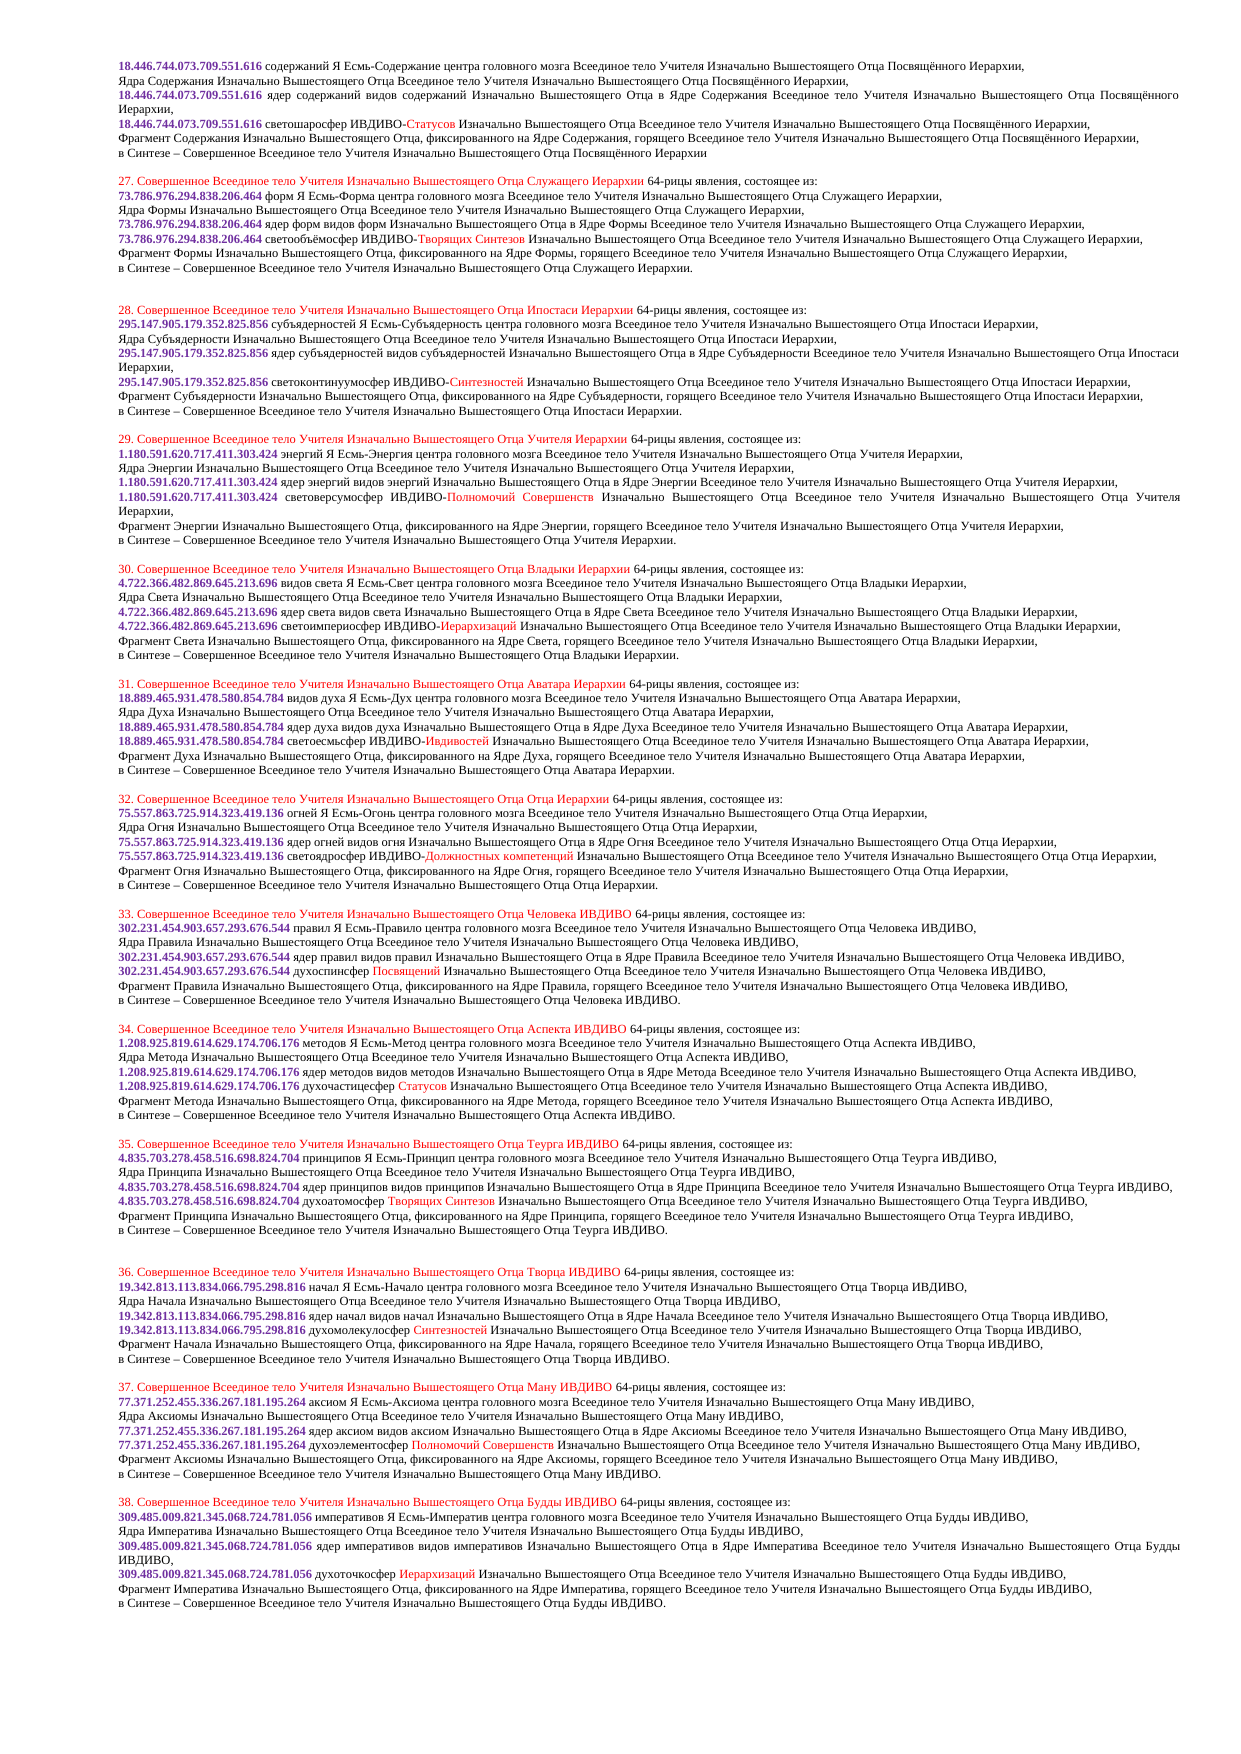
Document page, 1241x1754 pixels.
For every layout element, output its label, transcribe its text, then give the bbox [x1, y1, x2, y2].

text Ядра Императива Изначально Вышестоящего Отца Всеединое тело Учителя Изначально Вышестоящего Отца Будды ИВДИВО, [118, 1524, 1181, 1538]
text в Синтезе – Совершенное Всеединое тело Учителя Изначально Вышестоящего Отца Учителя Иерархии. [118, 533, 1181, 547]
text 30. Совершенное Всеединое тело Учителя Изначально Вышестоящего Отца Владыки Иерархии 64-рицы явления, состоящее из: [118, 561, 1181, 576]
text в Синтезе – Совершенное Всеединое тело Учителя Изначально Вышестоящего Отца Отца Иерархии. [118, 878, 1181, 892]
text 4.722.366.482.869.645.213.696 видов света Я Есмь-Свет центра головного мозга Всеединое тело Учителя Изначально Вышестоящего Отца Владыки Иерархии, [118, 576, 1181, 590]
text 35. Совершенное Всеединое тело Учителя Изначально Вышестоящего Отца Теурга ИВДИВО 64-рицы явления, состоящее из: [118, 1136, 1181, 1151]
text 295.147.905.179.352.825.856 светоконтинуумосфер ИВДИВО-Синтезностей Изначально Вышестоящего Отца Всеединое тело Учителя Изначально Вышестоящего Отца Ипостаси Иерархии, [118, 374, 1181, 389]
text Фрагмент Духа Изначально Вышестоящего Отца, фиксированного на Ядре Духа, горящего Всеединое тело Учителя Изначально Вышестоящего Отца Аватара Иерархии, [118, 748, 1181, 763]
text Фрагмент Метода Изначально Вышестоящего Отца, фиксированного на Ядре Метода, горящего Всеединое тело Учителя Изначально Вышестоящего Отца Аспекта ИВДИВО, [118, 1093, 1181, 1108]
text Ядра Огня Изначально Вышестоящего Отца Всеединое тело Учителя Изначально Вышестоящего Отца Отца Иерархии, [118, 820, 1181, 834]
text Фрагмент Формы Изначально Вышестоящего Отца, фиксированного на Ядре Формы, горящего Всеединое тело Учителя Изначально Вышестоящего Отца Служащего Иерархии, [118, 246, 1181, 260]
text 4.722.366.482.869.645.213.696 светоимпериосфер ИВДИВО-Иерархизаций Изначально Вышестоящего Отца Всеединое тело Учителя Изначально Вышестоящего Отца Владыки Иерархии, [118, 619, 1181, 633]
text в Синтезе – Совершенное Всеединое тело Учителя Изначально Вышестоящего Отца Ипостаси Иерархии. [118, 403, 1181, 418]
text 295.147.905.179.352.825.856 ядер субъядерностей видов субъядерностей Изначально Вышестоящего Отца в Ядре Субъядерности Всеединое тело Учителя Изначально Вышестоящего Отца Ипостаси Иерархии, [118, 346, 1181, 374]
text 75.557.863.725.914.323.419.136 ядер огней видов огня Изначально Вышестоящего Отца в Ядре Огня Всеединое тело Учителя Изначально Вышестоящего Отца Отца Иерархии, [118, 834, 1181, 849]
text 28. Совершенное Всеединое тело Учителя Изначально Вышестоящего Отца Ипостаси Иерархии 64-рицы явления, состоящее из: [118, 303, 1181, 317]
text 27. Совершенное Всеединое тело Учителя Изначально Вышестоящего Отца Служащего Иерархии 64-рицы явления, состоящее из: [118, 174, 1181, 188]
text в Синтезе – Совершенное Всеединое тело Учителя Изначально Вышестоящего Отца Аватара Иерархии. [118, 763, 1181, 777]
text Ядра Формы Изначально Вышестоящего Отца Всеединое тело Учителя Изначально Вышестоящего Отца Служащего Иерархии, [118, 203, 1181, 217]
text Ядра Принципа Изначально Вышестоящего Отца Всеединое тело Учителя Изначально Вышестоящего Отца Теурга ИВДИВО, [118, 1165, 1181, 1179]
text 4.835.703.278.458.516.698.824.704 ядер принципов видов принципов Изначально Вышестоящего Отца в Ядре Принципа Всеединое тело Учителя Изначально Вышестоящего Отца Теурга ИВДИВО, [118, 1179, 1181, 1194]
text 309.485.009.821.345.068.724.781.056 императивов Я Есмь-Императив центра головного мозга Всеединое тело Учителя Изначально Вышестоящего Отца Будды ИВДИВО, [118, 1509, 1181, 1524]
text 302.231.454.903.657.293.676.544 ядер правил видов правил Изначально Вышестоящего Отца в Ядре Правила Всеединое тело Учителя Изначально Вышестоящего Отца Человека ИВДИВО, [118, 949, 1181, 964]
text Фрагмент Правила Изначально Вышестоящего Отца, фиксированного на Ядре Правила, горящего Всеединое тело Учителя Изначально Вышестоящего Отца Человека ИВДИВО, [118, 978, 1181, 993]
text Фрагмент Энергии Изначально Вышестоящего Отца, фиксированного на Ядре Энергии, горящего Всеединое тело Учителя Изначально Вышестоящего Отца Учителя Иерархии, [118, 518, 1181, 533]
text 309.485.009.821.345.068.724.781.056 ядер императивов видов императивов Изначально Вышестоящего Отца в Ядре Императива Всеединое тело Учителя Изначально Вышестоящего Отца Будды ИВДИВО, [118, 1538, 1181, 1567]
text Ядра Духа Изначально Вышестоящего Отца Всеединое тело Учителя Изначально Вышестоящего Отца Аватара Иерархии, [118, 705, 1181, 719]
text Ядра Начала Изначально Вышестоящего Отца Всеединое тело Учителя Изначально Вышестоящего Отца Творца ИВДИВО, [118, 1294, 1181, 1308]
text 77.371.252.455.336.267.181.195.264 духоэлементосфер Полномочий Совершенств Изначально Вышестоящего Отца Всеединое тело Учителя Изначально Вышестоящего Отца Ману ИВДИВО, [118, 1438, 1181, 1452]
text 19.342.813.113.834.066.795.298.816 духомолекулосфер Синтезностей Изначально Вышестоящего Отца Всеединое тело Учителя Изначально Вышестоящего Отца Творца ИВДИВО, [118, 1323, 1181, 1337]
text 75.557.863.725.914.323.419.136 светоядросфер ИВДИВО-Должностных компетенций Изначально Вышестоящего Отца Всеединое тело Учителя Изначально Вышестоящего Отца Отца Иерархии, [118, 849, 1181, 863]
text Фрагмент Императива Изначально Вышестоящего Отца, фиксированного на Ядре Императива, горящего Всеединое тело Учителя Изначально Вышестоящего Отца Будды ИВДИВО, [118, 1581, 1181, 1596]
text 31. Совершенное Всеединое тело Учителя Изначально Вышестоящего Отца Аватара Иерархии 64-рицы явления, состоящее из: [118, 676, 1181, 691]
text 19.342.813.113.834.066.795.298.816 начал Я Есмь-Начало центра головного мозга Всеединое тело Учителя Изначально Вышестоящего Отца Творца ИВДИВО, [118, 1279, 1181, 1294]
text в Синтезе – Совершенное Всеединое тело Учителя Изначально Вышестоящего Отца Творца ИВДИВО. [118, 1351, 1181, 1366]
text Ядра Правила Изначально Вышестоящего Отца Всеединое тело Учителя Изначально Вышестоящего Отца Человека ИВДИВО, [118, 935, 1181, 949]
text 37. Совершенное Всеединое тело Учителя Изначально Вышестоящего Отца Ману ИВДИВО 64-рицы явления, состоящее из: [118, 1380, 1181, 1394]
text 19.342.813.113.834.066.795.298.816 ядер начал видов начал Изначально Вышестоящего Отца в Ядре Начала Всеединое тело Учителя Изначально Вышестоящего Отца Творца ИВДИВО, [118, 1308, 1181, 1323]
text Ядра Субъядерности Изначально Вышестоящего Отца Всеединое тело Учителя Изначально Вышестоящего Отца Ипостаси Иерархии, [118, 331, 1181, 346]
text Фрагмент Принципа Изначально Вышестоящего Отца, фиксированного на Ядре Принципа, горящего Всеединое тело Учителя Изначально Вышестоящего Отца Теурга ИВДИВО, [118, 1208, 1181, 1223]
text Ядра Аксиомы Изначально Вышестоящего Отца Всеединое тело Учителя Изначально Вышестоящего Отца Ману ИВДИВО, [118, 1409, 1181, 1423]
text 34. Совершенное Всеединое тело Учителя Изначально Вышестоящего Отца Аспекта ИВДИВО 64-рицы явления, состоящее из: [118, 1021, 1181, 1036]
text 1.208.925.819.614.629.174.706.176 ядер методов видов методов Изначально Вышестоящего Отца в Ядре Метода Всеединое тело Учителя Изначально Вышестоящего Отца Аспекта ИВДИВО, [118, 1064, 1181, 1079]
text Фрагмент Содержания Изначально Вышестоящего Отца, фиксированного на Ядре Содержания, горящего Всеединое тело Учителя Изначально Вышестоящего Отца Посвящённого Иерархии, [118, 131, 1181, 145]
text 1.208.925.819.614.629.174.706.176 методов Я Есмь-Метод центра головного мозга Всеединое тело Учителя Изначально Вышестоящего Отца Аспекта ИВДИВО, [118, 1036, 1181, 1050]
text в Синтезе – Совершенное Всеединое тело Учителя Изначально Вышестоящего Отца Человека ИВДИВО. [118, 993, 1181, 1007]
text 33. Совершенное Всеединое тело Учителя Изначально Вышестоящего Отца Человека ИВДИВО 64-рицы явления, состоящее из: [118, 906, 1181, 921]
text 29. Совершенное Всеединое тело Учителя Изначально Вышестоящего Отца Учителя Иерархии 64-рицы явления, состоящее из: [118, 432, 1181, 446]
text в Синтезе – Совершенное Всеединое тело Учителя Изначально Вышестоящего Отца Теурга ИВДИВО. [118, 1223, 1181, 1237]
text Фрагмент Аксиомы Изначально Вышестоящего Отца, фиксированного на Ядре Аксиомы, горящего Всеединое тело Учителя Изначально Вышестоящего Отца Ману ИВДИВО, [118, 1452, 1181, 1466]
text 75.557.863.725.914.323.419.136 огней Я Есмь-Огонь центра головного мозга Всеединое тело Учителя Изначально Вышестоящего Отца Отца Иерархии, [118, 806, 1181, 820]
text 302.231.454.903.657.293.676.544 правил Я Есмь-Правило центра головного мозга Всеединое тело Учителя Изначально Вышестоящего Отца Человека ИВДИВО, [118, 921, 1181, 935]
text Ядра Содержания Изначально Вышестоящего Отца Всеединое тело Учителя Изначально Вышестоящего Отца Посвящённого Иерархии, [118, 73, 1181, 88]
text 38. Совершенное Всеединое тело Учителя Изначально Вышестоящего Отца Будды ИВДИВО 64-рицы явления, состоящее из: [118, 1495, 1181, 1509]
text 295.147.905.179.352.825.856 субъядерностей Я Есмь-Субъядерность центра головного мозга Всеединое тело Учителя Изначально Вышестоящего Отца Ипостаси Иерархии, [118, 317, 1181, 331]
text в Синтезе – Совершенное Всеединое тело Учителя Изначально Вышестоящего Отца Служащего Иерархии. [118, 260, 1181, 275]
text 36. Совершенное Всеединое тело Учителя Изначально Вышестоящего Отца Творца ИВДИВО 64-рицы явления, состоящее из: [118, 1265, 1181, 1279]
text в Синтезе – Совершенное Всеединое тело Учителя Изначально Вышестоящего Отца Посвящённого Иерархии [118, 145, 1181, 160]
text в Синтезе – Совершенное Всеединое тело Учителя Изначально Вышестоящего Отца Будды ИВДИВО. [118, 1596, 1181, 1610]
text Фрагмент Субъядерности Изначально Вышестоящего Отца, фиксированного на Ядре Субъядерности, горящего Всеединое тело Учителя Изначально Вышестоящего Отца Ипостаси Иерархии, [118, 389, 1181, 403]
text 4.722.366.482.869.645.213.696 ядер света видов света Изначально Вышестоящего Отца в Ядре Света Всеединое тело Учителя Изначально Вышестоящего Отца Владыки Иерархии, [118, 604, 1181, 619]
text Ядра Метода Изначально Вышестоящего Отца Всеединое тело Учителя Изначально Вышестоящего Отца Аспекта ИВДИВО, [118, 1050, 1181, 1064]
text Фрагмент Света Изначально Вышестоящего Отца, фиксированного на Ядре Света, горящего Всеединое тело Учителя Изначально Вышестоящего Отца Владыки Иерархии, [118, 633, 1181, 648]
text 1.180.591.620.717.411.303.424 энергий Я Есмь-Энергия центра головного мозга Всеединое тело Учителя Изначально Вышестоящего Отца Учителя Иерархии, [118, 446, 1181, 461]
text 73.786.976.294.838.206.464 ядер форм видов форм Изначально Вышестоящего Отца в Ядре Формы Всеединое тело Учителя Изначально Вышестоящего Отца Служащего Иерархии, [118, 217, 1181, 232]
text Ядра Света Изначально Вышестоящего Отца Всеединое тело Учителя Изначально Вышестоящего Отца Владыки Иерархии, [118, 590, 1181, 604]
text 18.446.744.073.709.551.616 светошаросфер ИВДИВО-Статусов Изначально Вышестоящего Отца Всеединое тело Учителя Изначально Вышестоящего Отца Посвящённого Иерархии, [118, 117, 1181, 131]
text 1.180.591.620.717.411.303.424 ядер энергий видов энергий Изначально Вышестоящего Отца в Ядре Энергии Всеединое тело Учителя Изначально Вышестоящего Отца Учителя Иерархии, [118, 475, 1181, 489]
text Фрагмент Огня Изначально Вышестоящего Отца, фиксированного на Ядре Огня, горящего Всеединое тело Учителя Изначально Вышестоящего Отца Отца Иерархии, [118, 863, 1181, 878]
text 18.889.465.931.478.580.854.784 ядер духа видов духа Изначально Вышестоящего Отца в Ядре Духа Всеединое тело Учителя Изначально Вышестоящего Отца Аватара Иерархии, [118, 719, 1181, 734]
text 18.889.465.931.478.580.854.784 светоесмьсфер ИВДИВО-Ивдивостей Изначально Вышестоящего Отца Всеединое тело Учителя Изначально Вышестоящего Отца Аватара Иерархии, [118, 734, 1181, 748]
text в Синтезе – Совершенное Всеединое тело Учителя Изначально Вышестоящего Отца Владыки Иерархии. [118, 648, 1181, 662]
text Ядра Энергии Изначально Вышестоящего Отца Всеединое тело Учителя Изначально Вышестоящего Отца Учителя Иерархии, [118, 461, 1181, 475]
text 32. Совершенное Всеединое тело Учителя Изначально Вышестоящего Отца Отца Иерархии 64-рицы явления, состоящее из: [118, 791, 1181, 806]
text 73.786.976.294.838.206.464 светообъёмосфер ИВДИВО-Творящих Синтезов Изначально Вышестоящего Отца Всеединое тело Учителя Изначально Вышестоящего Отца Служащего Иерархии, [118, 232, 1181, 246]
text 302.231.454.903.657.293.676.544 духоспинсфер Посвящений Изначально Вышестоящего Отца Всеединое тело Учителя Изначально Вышестоящего Отца Человека ИВДИВО, [118, 964, 1181, 978]
text в Синтезе – Совершенное Всеединое тело Учителя Изначально Вышестоящего Отца Ману ИВДИВО. [118, 1466, 1181, 1481]
text 18.889.465.931.478.580.854.784 видов духа Я Есмь-Дух центра головного мозга Всеединое тело Учителя Изначально Вышестоящего Отца Аватара Иерархии, [118, 691, 1181, 705]
text 77.371.252.455.336.267.181.195.264 аксиом Я Есмь-Аксиома центра головного мозга Всеединое тело Учителя Изначально Вышестоящего Отца Ману ИВДИВО, [118, 1394, 1181, 1409]
text Фрагмент Начала Изначально Вышестоящего Отца, фиксированного на Ядре Начала, горящего Всеединое тело Учителя Изначально Вышестоящего Отца Творца ИВДИВО, [118, 1337, 1181, 1351]
text 18.446.744.073.709.551.616 ядер содержаний видов содержаний Изначально Вышестоящего Отца в Ядре Содержания Всеединое тело Учителя Изначально Вышестоящего Отца Посвящённого Иерархии, [118, 88, 1181, 117]
text в Синтезе – Совершенное Всеединое тело Учителя Изначально Вышестоящего Отца Аспекта ИВДИВО. [118, 1108, 1181, 1122]
text 309.485.009.821.345.068.724.781.056 духоточкосфер Иерархизаций Изначально Вышестоящего Отца Всеединое тело Учителя Изначально Вышестоящего Отца Будды ИВДИВО, [118, 1567, 1181, 1581]
text 1.208.925.819.614.629.174.706.176 духочастицесфер Статусов Изначально Вышестоящего Отца Всеединое тело Учителя Изначально Вышестоящего Отца Аспекта ИВДИВО, [118, 1079, 1181, 1093]
text 4.835.703.278.458.516.698.824.704 принципов Я Есмь-Принцип центра головного мозга Всеединое тело Учителя Изначально Вышестоящего Отца Теурга ИВДИВО, [118, 1151, 1181, 1165]
text 1.180.591.620.717.411.303.424 световерсумосфер ИВДИВО-Полномочий Совершенств Изначально Вышестоящего Отца Всеединое тело Учителя Изначально Вышестоящего Отца Учителя Иерархии, [118, 489, 1181, 518]
text 73.786.976.294.838.206.464 форм Я Есмь-Форма центра головного мозга Всеединое тело Учителя Изначально Вышестоящего Отца Служащего Иерархии, [118, 188, 1181, 203]
text 18.446.744.073.709.551.616 содержаний Я Есмь-Содержание центра головного мозга Всеединое тело Учителя Изначально Вышестоящего Отца Посвящённого Иерархии, [118, 59, 1181, 73]
text 4.835.703.278.458.516.698.824.704 духоатомосфер Творящих Синтезов Изначально Вышестоящего Отца Всеединое тело Учителя Изначально Вышестоящего Отца Теурга ИВДИВО, [118, 1194, 1181, 1208]
text 77.371.252.455.336.267.181.195.264 ядер аксиом видов аксиом Изначально Вышестоящего Отца в Ядре Аксиомы Всеединое тело Учителя Изначально Вышестоящего Отца Ману ИВДИВО, [118, 1423, 1181, 1438]
